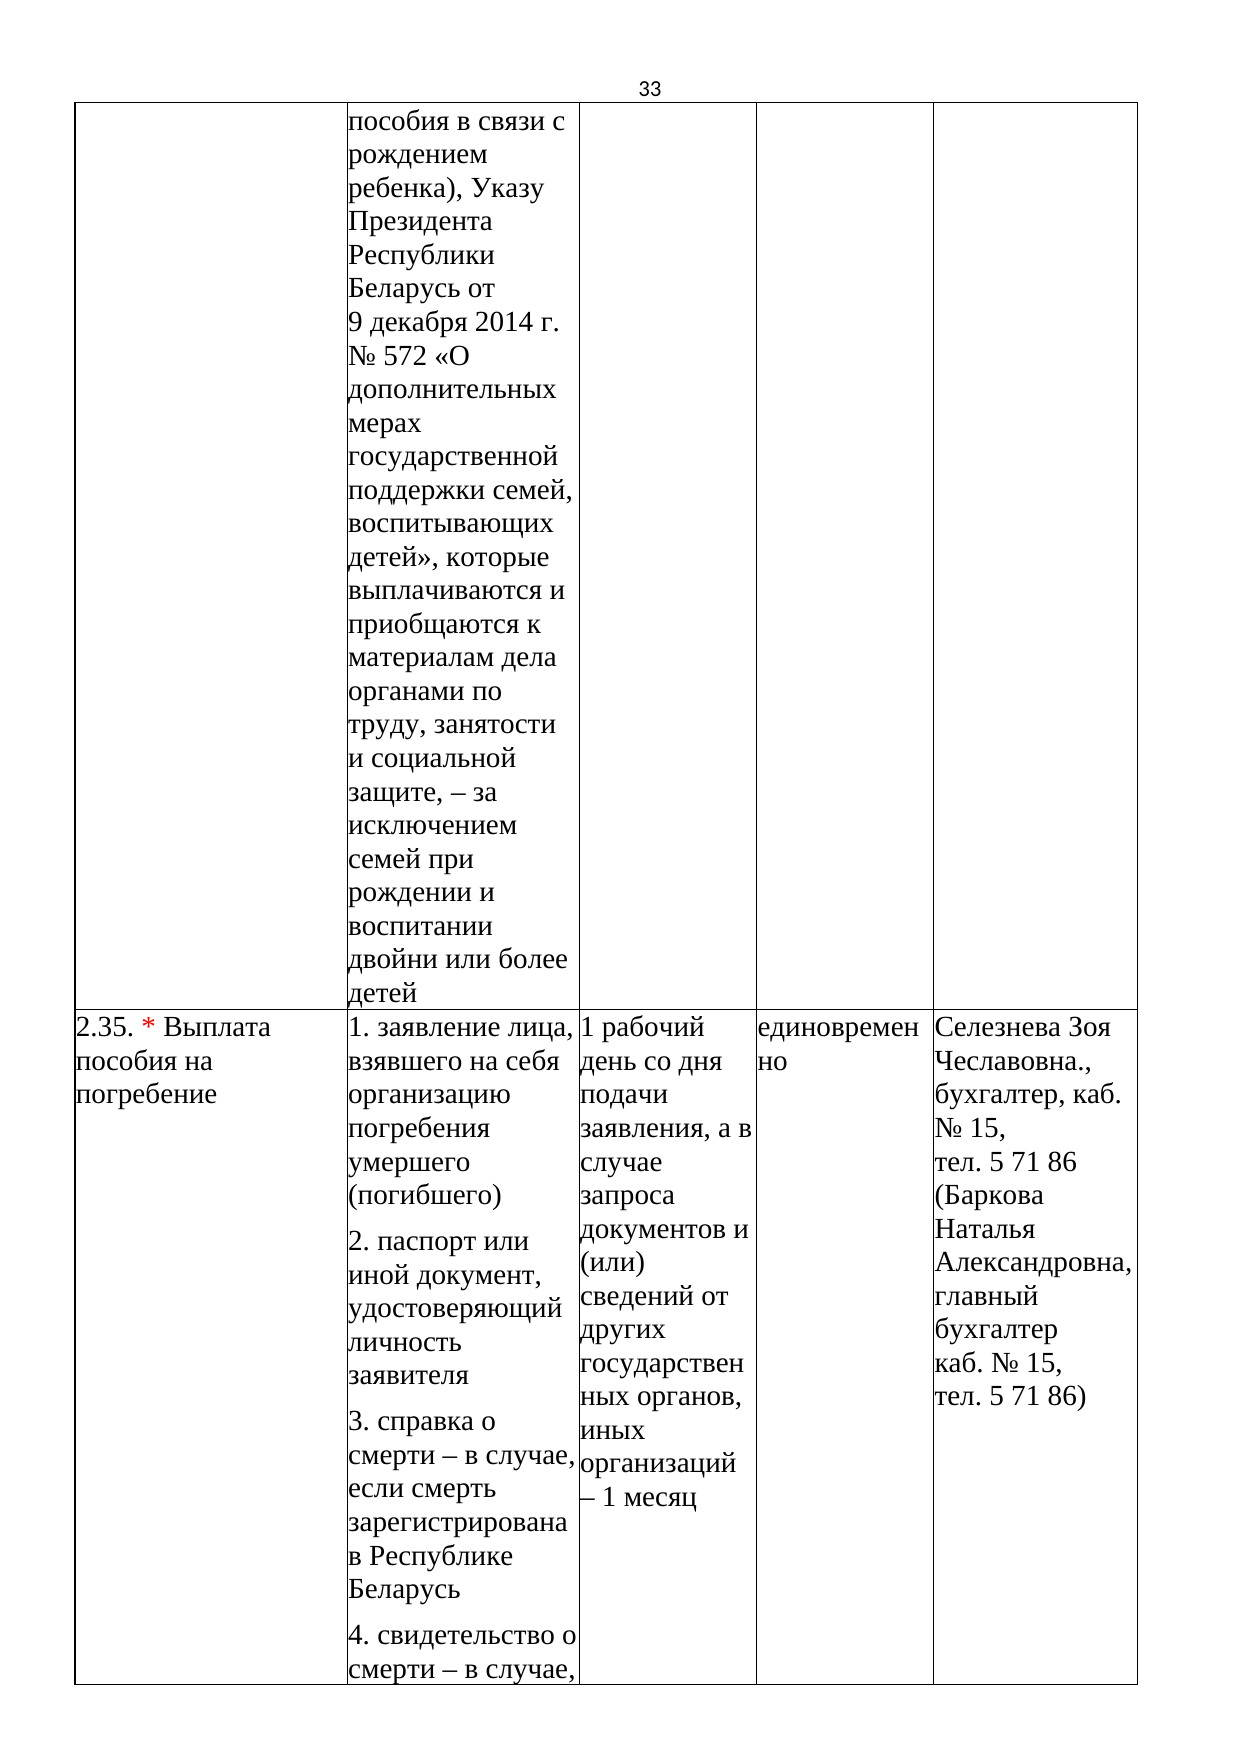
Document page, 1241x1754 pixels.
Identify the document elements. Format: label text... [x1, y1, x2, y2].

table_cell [757, 103, 933, 1008]
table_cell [580, 103, 756, 1008]
table_cell единовременно [757, 1010, 933, 1684]
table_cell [348, 1010, 579, 1684]
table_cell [934, 1010, 1137, 1684]
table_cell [580, 1010, 756, 1684]
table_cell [76, 103, 347, 1008]
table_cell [76, 1010, 347, 1684]
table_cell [934, 103, 1137, 1008]
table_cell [348, 103, 579, 1008]
